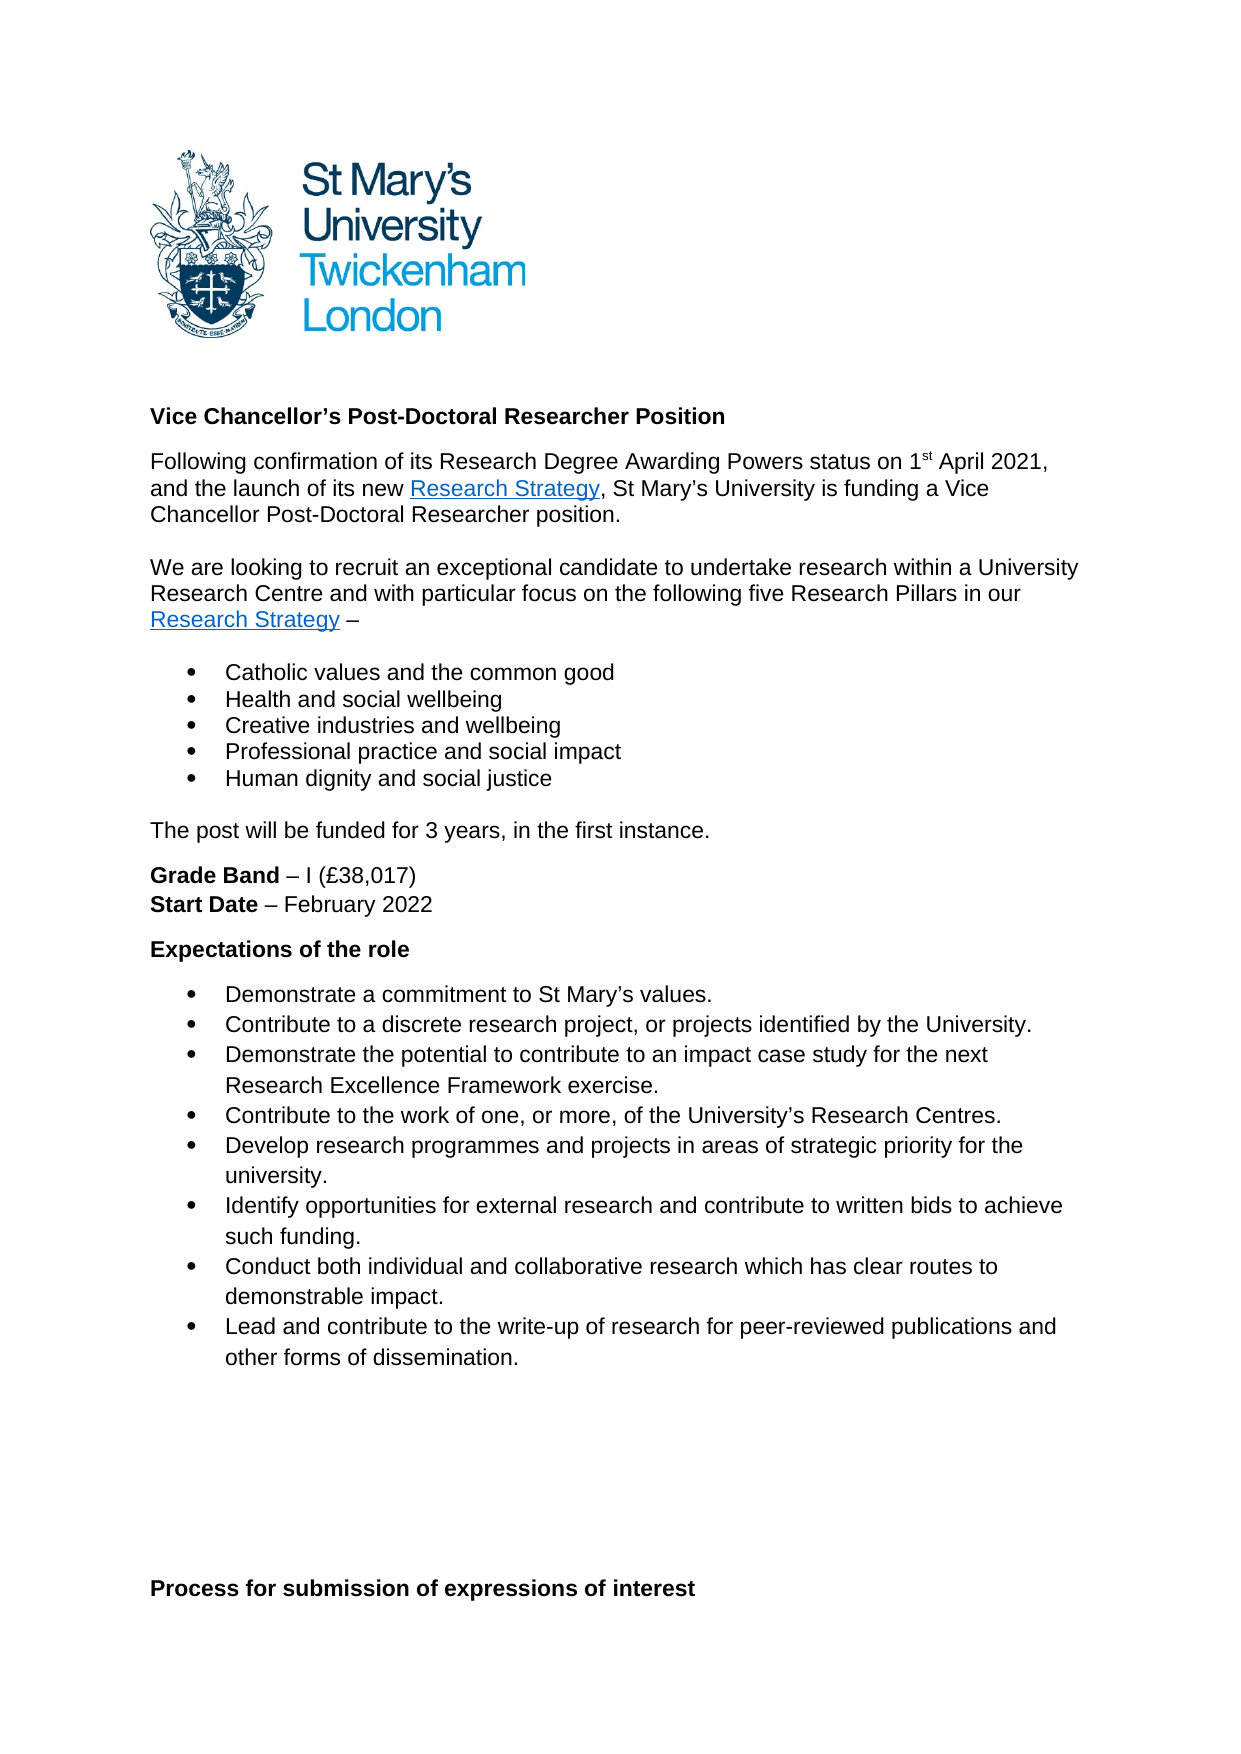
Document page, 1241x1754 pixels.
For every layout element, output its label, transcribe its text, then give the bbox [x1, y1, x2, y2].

list Professional practice and social impact [187, 738, 1090, 764]
list Catholic values and the common good [187, 659, 1090, 686]
text Vice Chancellor’s Post-Doctoral Researcher Position [150, 403, 1090, 429]
text Grade Band – I (£38,017) Start Date – February 2022 [150, 862, 1090, 917]
text Process for submission of expressions of interest [150, 1575, 1090, 1601]
list Health and social wellbeing [187, 686, 1090, 712]
list Contribute to a discrete research project, or projects identified by the University. [187, 1011, 1090, 1038]
list Contribute to the work of one, or more, of the University’s Research Centres. [187, 1102, 1090, 1128]
text The post will be funded for 3 years, in the first instance. [150, 817, 1090, 844]
list Demonstrate a commitment to St Mary’s values. [187, 981, 1090, 1007]
list Lead and contribute to the write-up of research for peer-reviewed publications and other forms of dissemination. [187, 1313, 1090, 1370]
list Demonstrate the potential to contribute to an impact case study for the next Research Excellence Framework exercise. [187, 1041, 1090, 1098]
list Identify opportunities for external research and contribute to written bids to achieve such funding. [187, 1192, 1090, 1249]
list Conduct both individual and collaborative research which has clear routes to demonstrable impact. [187, 1253, 1090, 1309]
text Following confirmation of its Research Degree Awarding Powers status on 1st April 2021, and the launch of its new Research Strategy, St Mary’s University is funding a Vice Chancellor Post-Doctoral Researcher position. [150, 448, 1090, 527]
list Develop research programmes and projects in areas of strategic priority for the university. [187, 1132, 1090, 1189]
list Human dignity and social justice [187, 764, 1090, 791]
text Expectations of the role [150, 936, 1090, 962]
text We are looking to recruit an exceptional candidate to undertake research within a University Research Centre and with particular focus on the following five Research Pillars in our Research Strategy – [150, 554, 1090, 633]
list Creative industries and wellbeing [187, 712, 1090, 738]
picture [150, 150, 525, 338]
